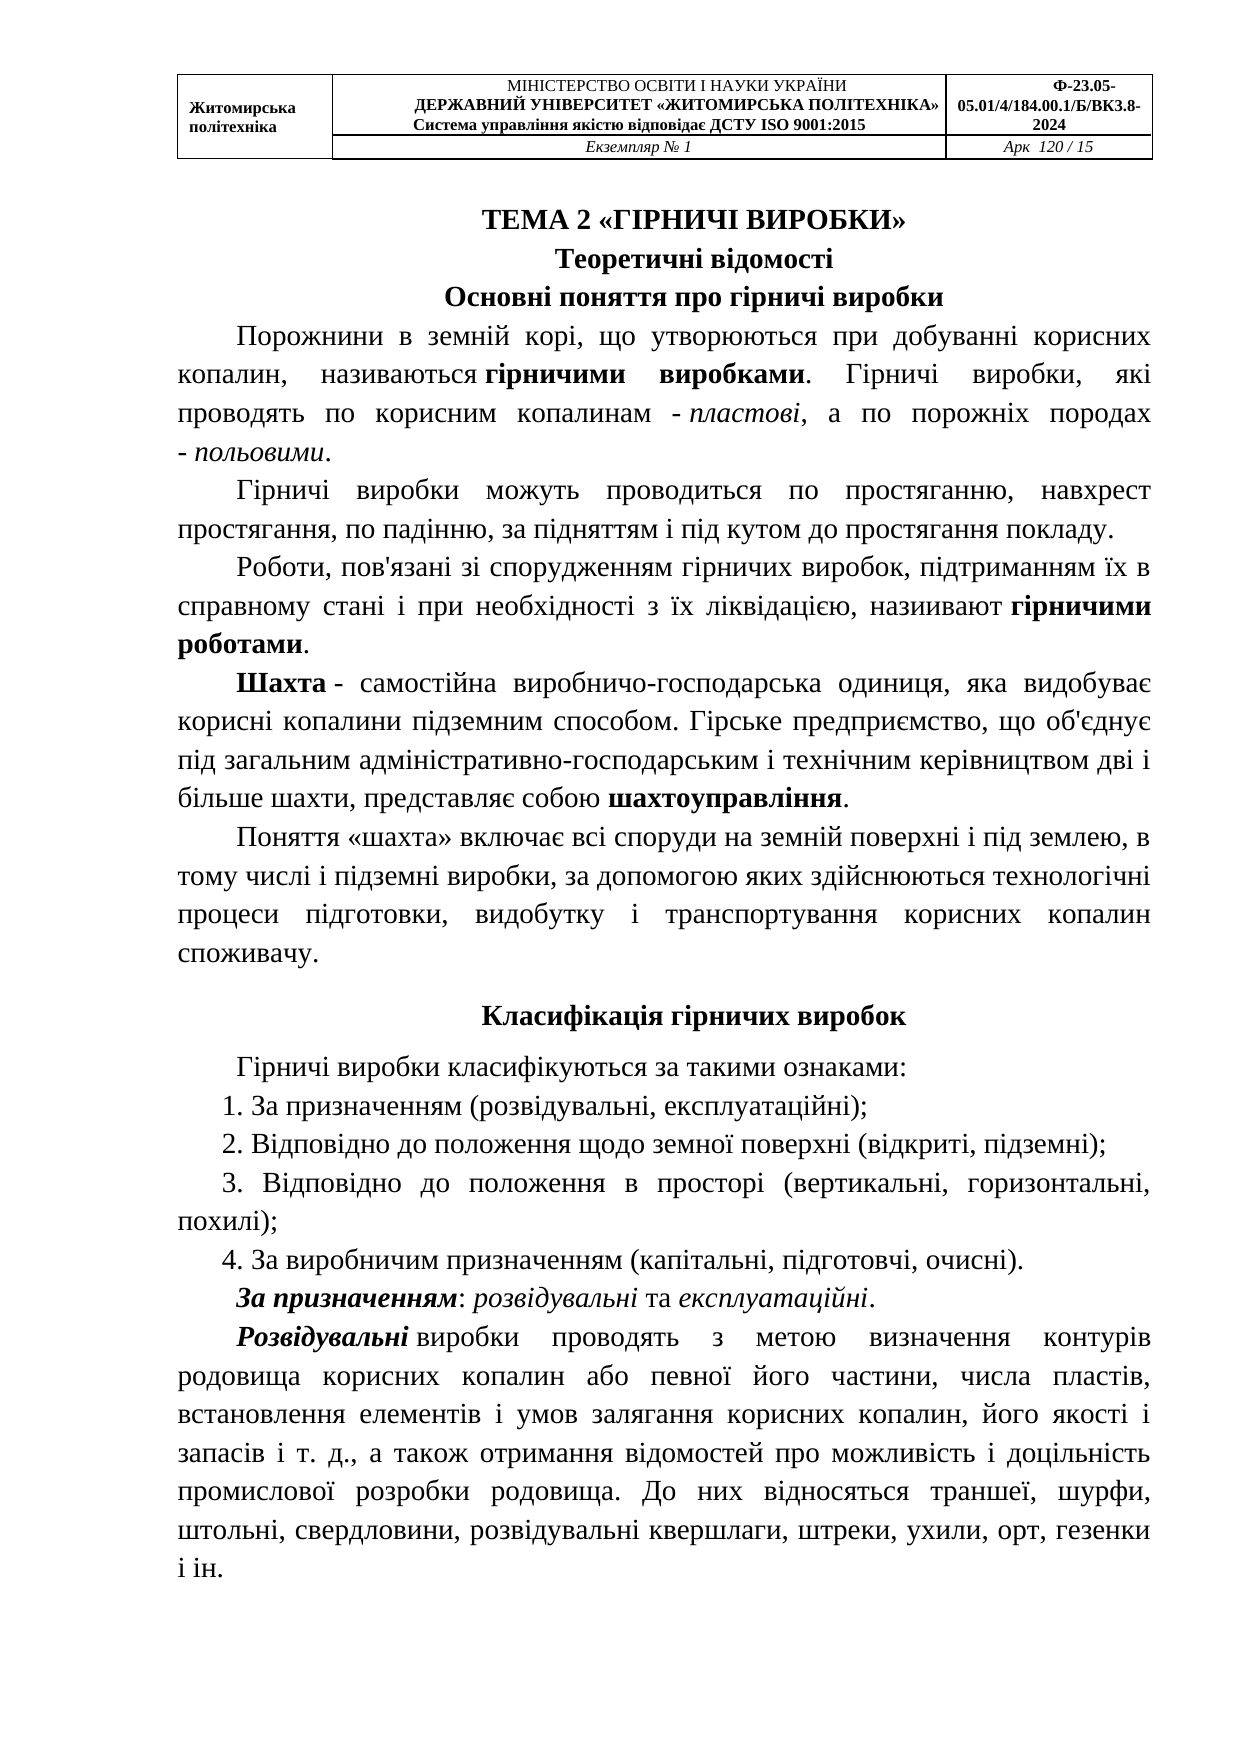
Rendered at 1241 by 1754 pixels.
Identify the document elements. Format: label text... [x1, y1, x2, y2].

text Поняття «шахта» включає всі споруди на земній поверхні і під землею, в тому числі і підземні виробки, за допомогою яких здійснюються технологічні процеси підготовки, видобутку і транспортування корисних копалин споживачу. [177, 819, 1152, 968]
text Теоретичні відомості [177, 241, 1152, 274]
text Класифікація гірничих виробок [177, 998, 1152, 1032]
text Розвідувальні виробки проводять з метою визначення контурів родовища корисних копалин або певної його частини, числа пластів, встановлення елементів і умов залягання корисних копалин, його якості і запасів і т. д., а також отримання відомостей про можливість і доцільність промислової розробки родовища. До них відносяться траншеї, шурфи, штольні, свердловини, розвідувальні квершлаги, штреки, ухили, орт, гезенки і ін. [177, 1319, 1152, 1584]
text За призначенням: розвідувальні та експлуатаційні. [177, 1281, 1152, 1314]
text 2. Відповідно до положення щодо земної поверхні (відкриті, підземні); [177, 1126, 1152, 1160]
text Основні поняття про гірничі виробки [177, 279, 1152, 313]
text Гірничі виробки можуть проводиться по простяганню, навхрест простягання, по падінню, за підняттям і під кутом до простягання покладу. [177, 472, 1152, 544]
text 3. Відповідно до положення в просторі (вертикальні, горизонтальні, похилі); [177, 1165, 1152, 1237]
text Шахта - самостійна виробничо-господарська одиниця, яка видобуває корисні копалини підземним способом. Гірське предприємство, що об'єднує під загальним адміністративно-господарським і технічним керівництвом дві і більше шахти, представляє собою шахтоуправління. [177, 665, 1152, 814]
text Гірничі виробки класифікуються за такими ознаками: [177, 1049, 1152, 1083]
text ТЕМА 2 «ГІРНИЧІ ВИРОБКИ» [177, 202, 1152, 236]
text 4. За виробничим призначенням (капітальні, підготовчі, очисні). [177, 1242, 1152, 1276]
text Роботи, пов'язані зі спорудженням гірничих виробок, підтриманням їх в справному стані і при необхідності з їх ліквідацією, назиивают гірничими роботами. [177, 549, 1152, 660]
text Порожнини в земній корі, що утворюються при добуванні корисних копалин, називаються гірничими виробками. Гірничі виробки, які проводять по корисним копалинам - пластові, а по порожніх породах - польовими. [177, 318, 1152, 467]
text 1. За призначенням (розвідувальні, експлуатаційні); [177, 1088, 1152, 1121]
